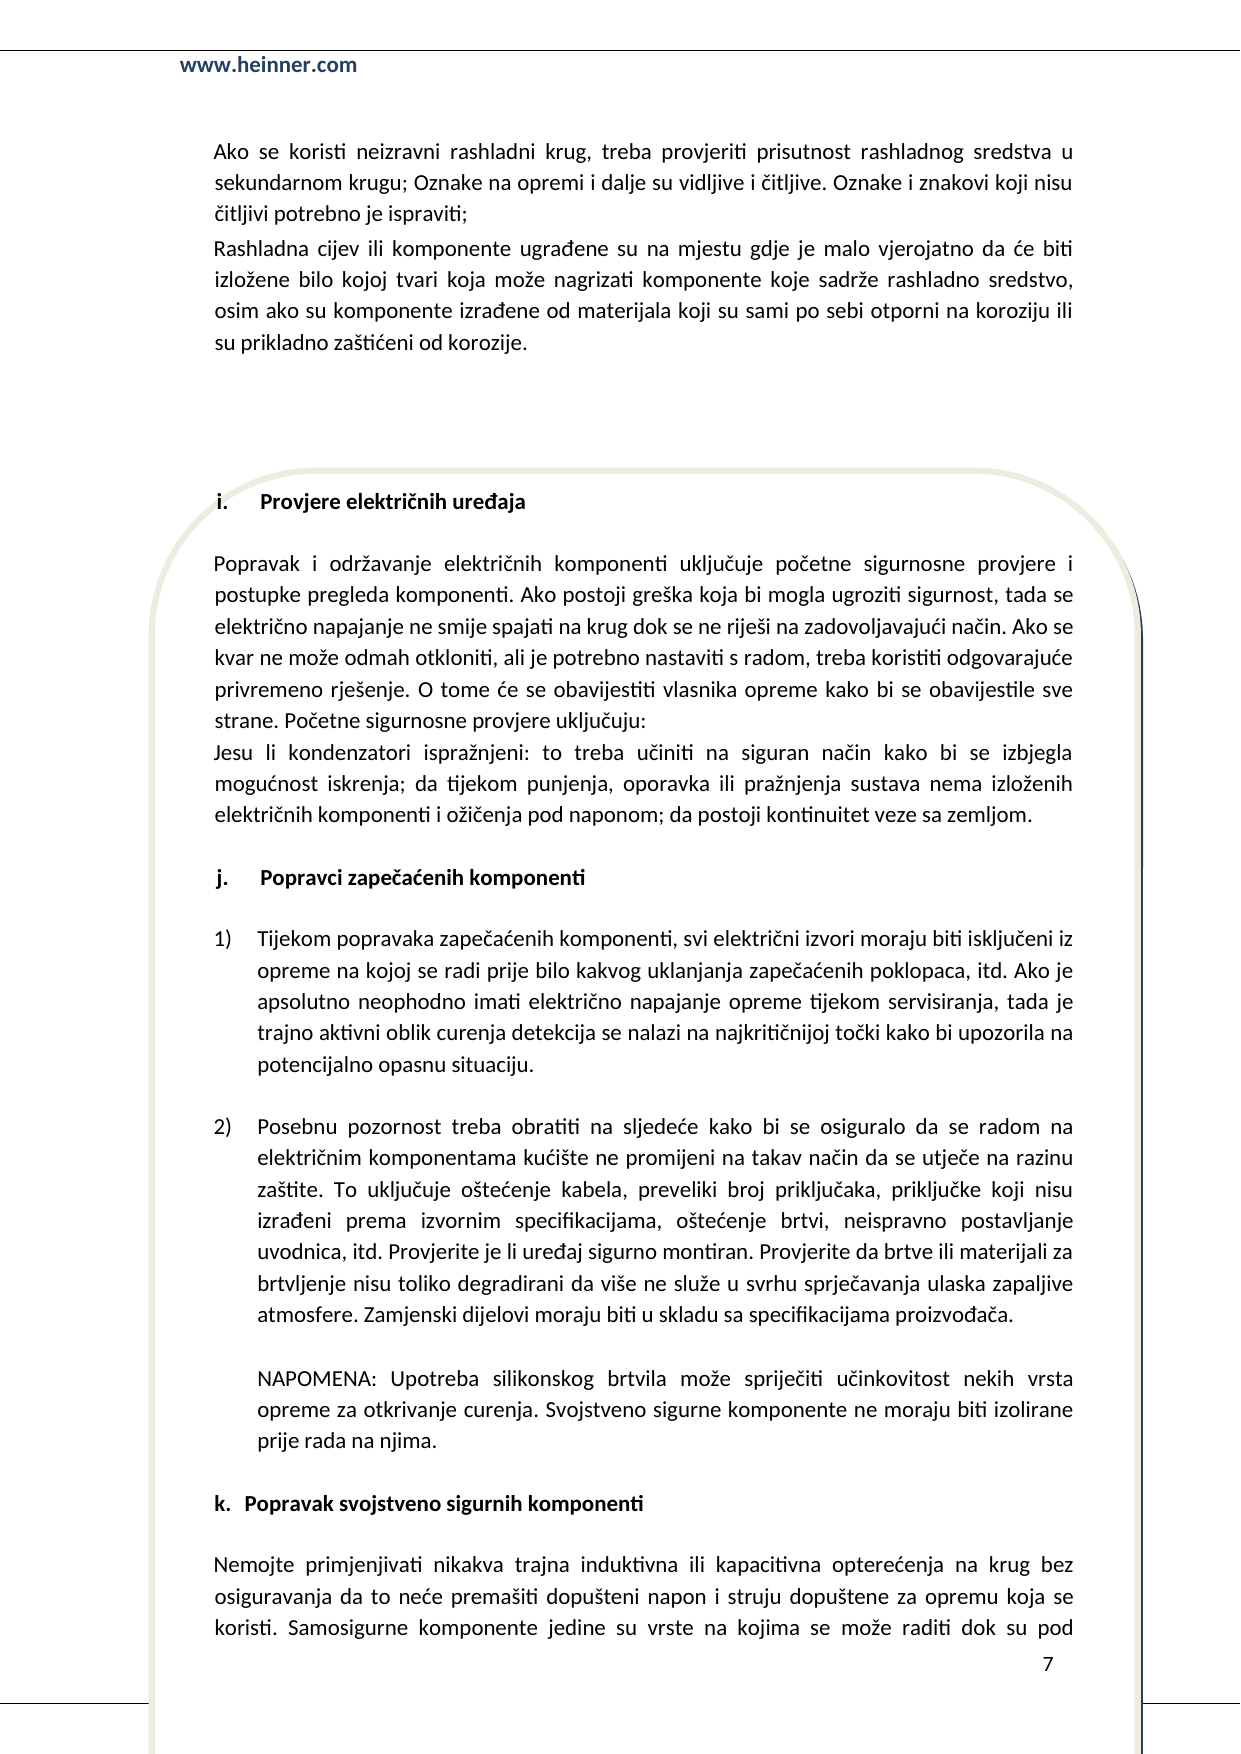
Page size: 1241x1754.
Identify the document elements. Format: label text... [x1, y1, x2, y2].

text Ako se koristi neizravni rashladni krug, treba provjeriti prisutnost rashladnog sredstva u sekundarnom krugu; Oznake na opremi i dalje su vidljive i čitljive. Oznake i znakovi koji nisu čitljivi potrebno je ispraviti; [213, 137, 1075, 228]
list Tijekom popravaka zapečaćenih komponenti, svi električni izvori moraju biti isključeni iz opreme na kojoj se radi prije bilo kakvog uklanjanja zapečaćenih poklopaca, itd. Ako je apsolutno neophodno imati električno napajanje opreme tijekom servisiranja, tada je trajno aktivni oblik curenja detekcija se nalazi na najkritičnijoj točki kako bi upozorila na potencijalno opasnu situaciju. [213, 924, 1075, 1078]
list Provjere električnih uređaja [216, 487, 1078, 516]
text NAPOMENA: Upotreba silikonskog brtvila može spriječiti učinkovitost nekih vrsta opreme za otkrivanje curenja. Svojstveno sigurne komponente ne moraju biti izolirane prije rada na njima. [257, 1364, 1075, 1454]
text Popravak i održavanje električnih komponenti uključuje početne sigurnosne provjere i postupke pregleda komponenti. Ako postoji greška koja bi mogla ugroziti sigurnost, tada se električno napajanje ne smije spajati na krug dok se ne riješi na zadovoljavajući način. Ako se kvar ne može odmah otkloniti, ali je potrebno nastaviti s radom, treba koristiti odgovarajuće privremeno rješenje. O tome će se obavijestiti vlasnika opreme kako bi se obavijestile sve strane. Početne sigurnosne provjere uključuju: [213, 549, 1075, 734]
list Popravci zapečaćenih komponenti [216, 863, 1078, 891]
text Jesu li kondenzatori ispražnjeni: to treba učiniti na siguran način kako bi se izbjegla mogućnost iskrenja; da tijekom punjenja, oporavka ili pražnjenja sustava nema izloženih električnih komponenti i ožičenja pod naponom; da postoji kontinuitet veze sa zemljom. [213, 738, 1075, 829]
list Popravak svojstveno sigurnih komponenti [214, 1489, 1078, 1517]
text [213, 1550, 1075, 1641]
text Rashladna cijev ili komponente ugrađene su na mjestu gdje je malo vjerojatno da će biti izložene bilo kojoj tvari koja može nagrizati komponente koje sadrže rashladno sredstvo, osim ako su komponente izrađene od materijala koji su sami po sebi otporni na koroziju ili su prikladno zaštićeni od korozije. [213, 234, 1075, 356]
list Posebnu pozornost treba obratiti na sljedeće kako bi se osiguralo da se radom na električnim komponentama kućište ne promijeni na takav način da se utječe na razinu zaštite. To uključuje oštećenje kabela, preveliki broj priključaka, priključke koji nisu izrađeni prema izvornim specifikacijama, oštećenje brtvi, neispravno postavljanje uvodnica, itd. Provjerite je li uređaj sigurno montiran. Provjerite da brtve ili materijali za brtvljenje nisu toliko degradirani da više ne služe u svrhu sprječavanja ulaska zapaljive atmosfere. Zamjenski dijelovi moraju biti u skladu sa specifikacijama proizvođača. [213, 1112, 1075, 1328]
